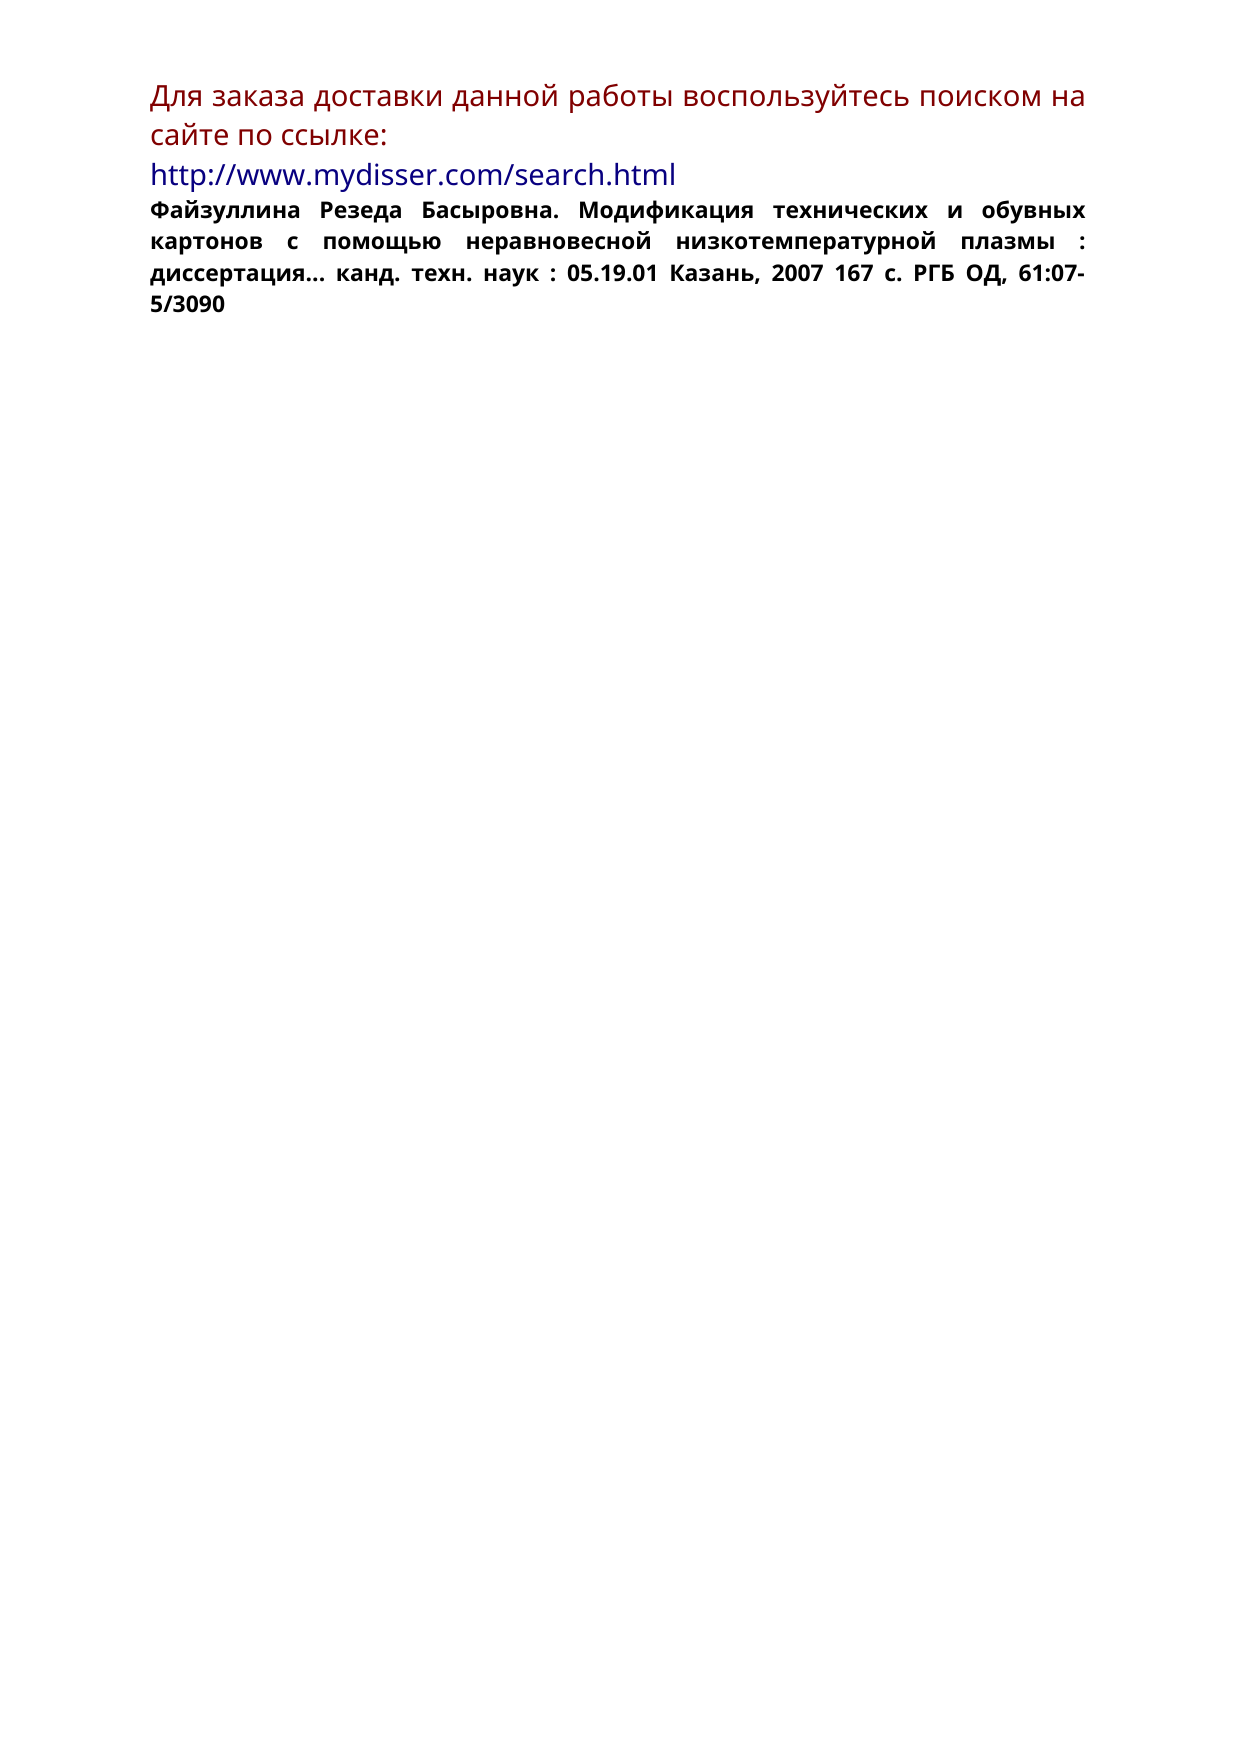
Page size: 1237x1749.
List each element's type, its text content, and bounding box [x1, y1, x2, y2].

text Файзуллина Резеда Басыровна. Модификация технических и обувных картонов с помощью неравновесной низкотемпературной плазмы : диссертация... канд. техн. наук : 05.19.01 Казань, 2007 167 с. РГБ ОД, 61:07-5/3090 [150, 194, 1086, 319]
